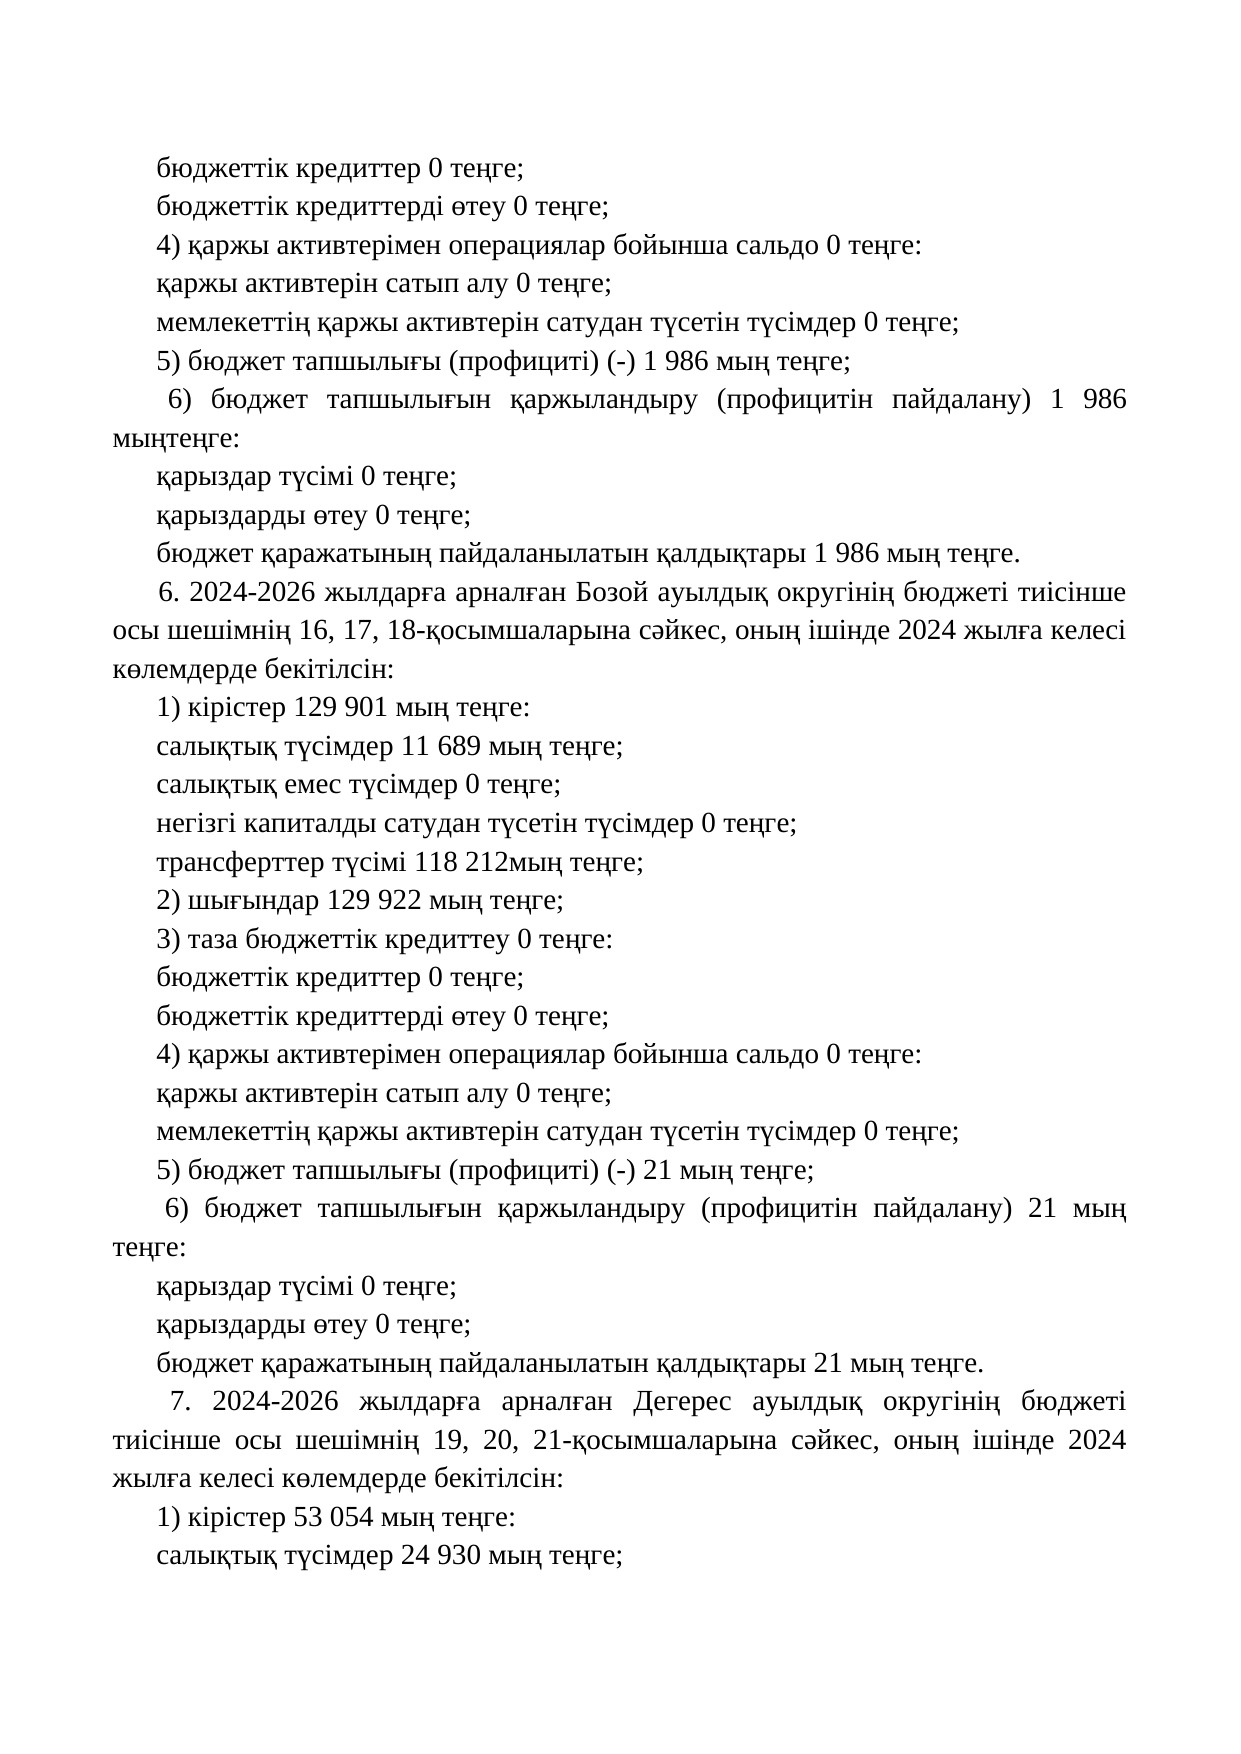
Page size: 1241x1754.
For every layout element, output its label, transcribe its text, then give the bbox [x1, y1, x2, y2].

text салықтық түсiмдер 11 689 мың теңге; [112, 728, 1128, 762]
text трансферттер түсiмі 118 212мың теңге; [112, 844, 1128, 877]
text бюджеттік кредиттерді өтеу 0 теңге; [112, 188, 1128, 222]
text 3) таза бюджеттiк кредиттеу 0 теңге: [112, 921, 1128, 954]
text бюджеттік кредиттер 0 теңге; [112, 959, 1128, 993]
text қарыздарды өтеу 0 теңге; [112, 497, 1128, 530]
text мемлекеттің қаржы активтерін сатудан түсетін түсімдер 0 теңге; [112, 304, 1128, 338]
text 2) шығындар 129 922 мың теңге; [112, 882, 1128, 916]
text қарыздар түсімі 0 теңге; [112, 1268, 1128, 1301]
text бюджет қаражатының пайдаланылатын қалдықтары 1 986 мың теңге. [112, 535, 1128, 569]
text салықтық түсiмдер 24 930 мың теңге; [112, 1537, 1128, 1571]
text 6) бюджет тапшылығын қаржыландыру (профицитiн пайдалану) 1 986 мыңтеңге: [112, 381, 1128, 453]
text қарыздарды өтеу 0 теңге; [112, 1306, 1128, 1340]
text 4) қаржы активтерiмен операциялар бойынша сальдо 0 теңге: [112, 1036, 1128, 1070]
text негiзгi капиталды сатудан түсетiн түсiмдер 0 теңге; [112, 805, 1128, 839]
text 5) бюджет тапшылығы (профициті) (-) 1 986 мың теңге; [112, 343, 1128, 376]
text 5) бюджет тапшылығы (профициті) (-) 21 мың теңге; [112, 1152, 1128, 1186]
text 4) қаржы активтерiмен операциялар бойынша сальдо 0 теңге: [112, 227, 1128, 261]
text 6) бюджет тапшылығын қаржыландыру (профицитiн пайдалану) 21 мың теңге: [112, 1191, 1128, 1263]
text 7. 2024-2026 жылдарға арналған Дегерес ауылдық округінің бюджеті тиісінше осы шешімнің 19, 20, 21-қосымшаларына сәйкес, оның ішінде 2024 жылға келесі көлемдерде бекітілсін: [112, 1383, 1128, 1494]
text бюджеттік кредиттерді өтеу 0 теңге; [112, 998, 1128, 1031]
text мемлекеттің қаржы активтерін сатудан түсетін түсімдер 0 теңге; [112, 1113, 1128, 1147]
text бюджет қаражатының пайдаланылатын қалдықтары 21 мың теңге. [112, 1345, 1128, 1378]
text бюджеттік кредиттер 0 теңге; [112, 150, 1128, 183]
text 1) кiрiстер 53 054 мың теңге: [112, 1499, 1128, 1532]
text 6. 2024-2026 жылдарға арналған Бозой ауылдық округінің бюджеті тиісінше осы шешімнің 16, 17, 18-қосымшаларына сәйкес, оның ішінде 2024 жылға келесі көлемдерде бекітілсін: [112, 574, 1128, 684]
text қаржы активтерін сатып алу 0 теңге; [112, 266, 1128, 299]
text қарыздар түсімі 0 теңге; [112, 458, 1128, 492]
text салықтық емес түсiмдер 0 теңге; [112, 767, 1128, 800]
text қаржы активтерін сатып алу 0 теңге; [112, 1075, 1128, 1108]
text 1) кiрiстер 129 901 мың теңге: [112, 689, 1128, 723]
